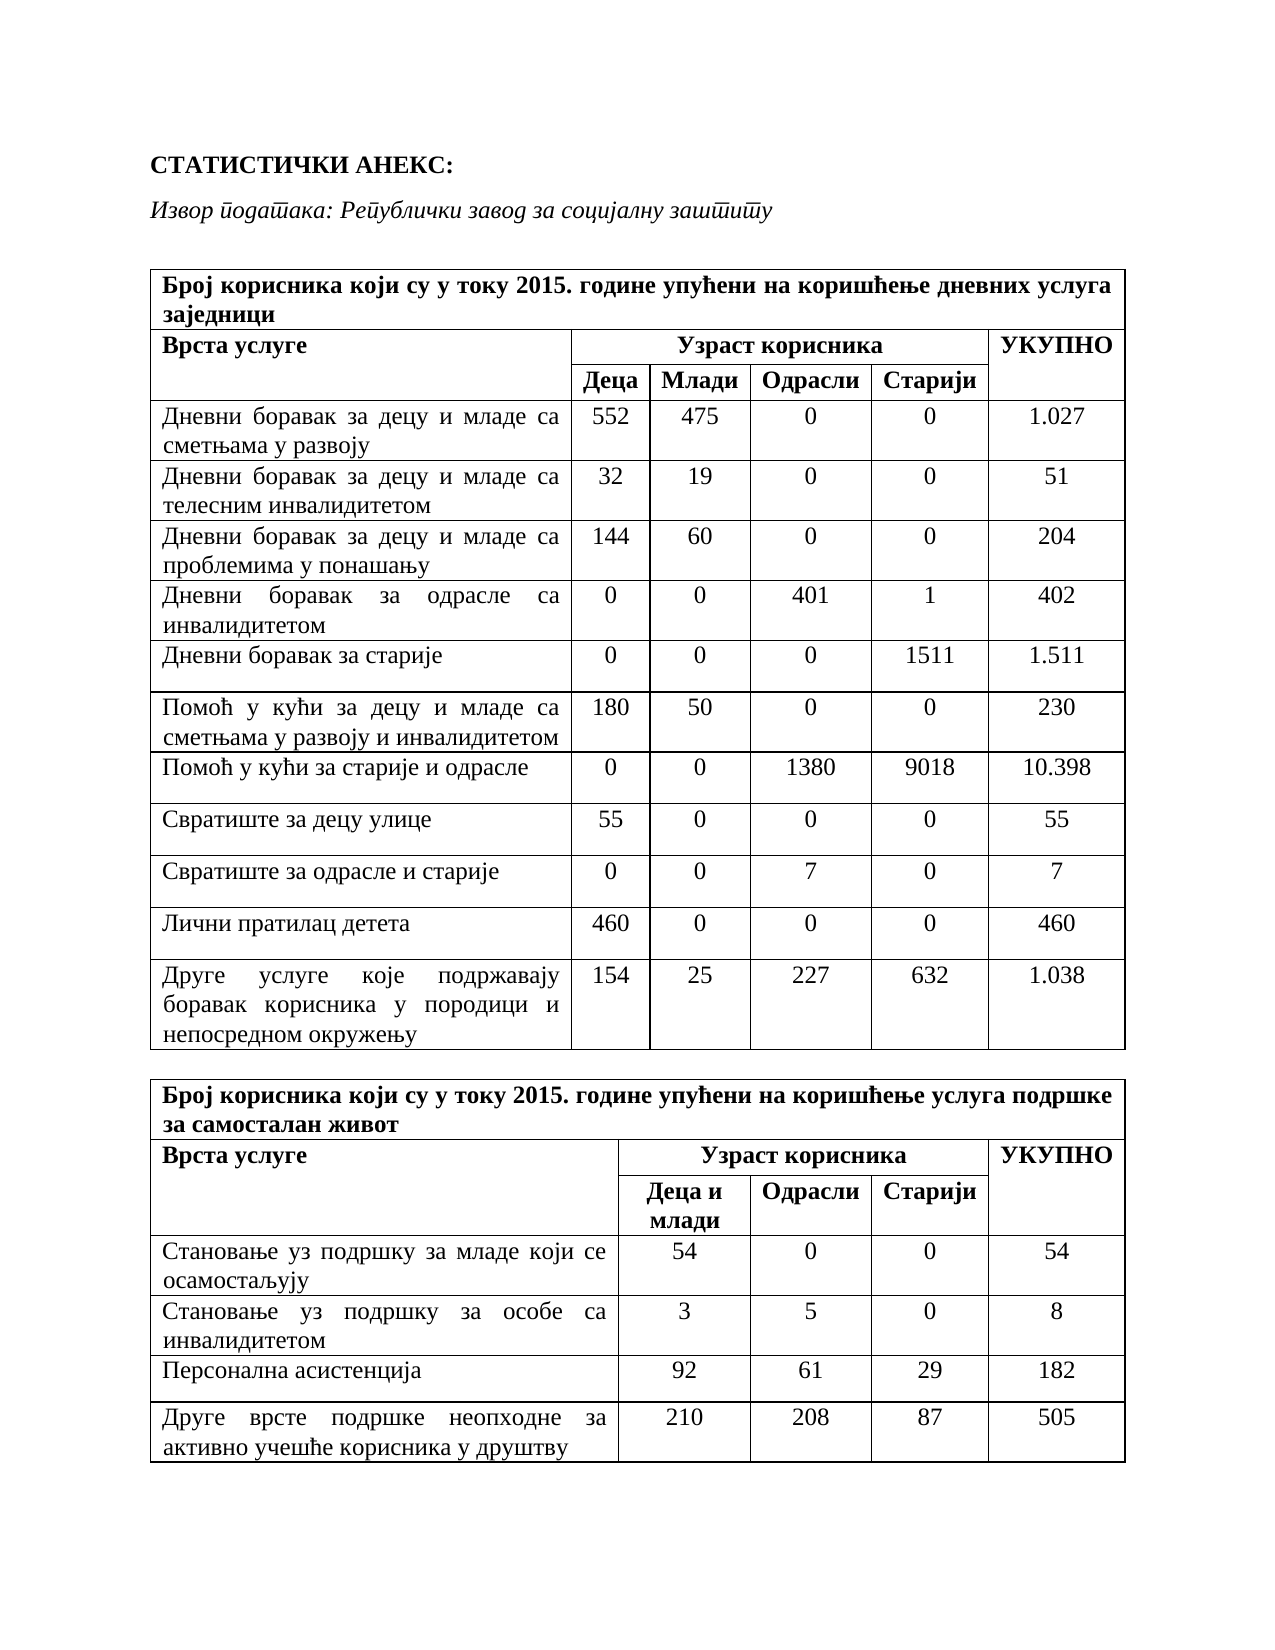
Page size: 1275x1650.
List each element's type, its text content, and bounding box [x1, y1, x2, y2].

table_cell 3 [619, 1296, 750, 1354]
table_cell 0 [872, 521, 988, 579]
table_cell 0 [572, 753, 649, 803]
table_cell Свратиште за одрасле и старије [151, 856, 571, 907]
table_cell 0 [872, 804, 988, 855]
table_cell 475 [651, 401, 750, 460]
table_cell Дневни боравак за децу и младе са проблемима у понашању [151, 521, 571, 579]
table_cell 208 [751, 1403, 871, 1461]
table_cell 0 [872, 401, 988, 460]
table_cell 0 [751, 908, 871, 959]
table_cell 460 [572, 908, 649, 959]
table_cell 505 [989, 1403, 1124, 1461]
table_cell Старији [872, 1176, 988, 1235]
table_cell 1.511 [989, 641, 1124, 691]
table_cell 51 [989, 461, 1124, 520]
table_cell 54 [619, 1236, 750, 1295]
table_cell 29 [872, 1356, 988, 1401]
table_cell 0 [651, 856, 750, 907]
table_cell 210 [619, 1403, 750, 1461]
table_cell Помоћ у кући за децу и младе са сметњама у развоју и инвалидитетом [151, 693, 571, 751]
table_cell 1.038 [989, 960, 1124, 1048]
table_cell Млади [651, 365, 750, 400]
table_cell 0 [572, 856, 649, 907]
table_cell 0 [751, 521, 871, 579]
table_cell 25 [651, 960, 750, 1048]
table_cell 0 [572, 581, 649, 639]
table_header Број корисника који су у току 2015. године упућени на коришћење дневних услуга заједници [151, 270, 1124, 329]
text Извор података: Републички завод за социјалну заштиту [150, 195, 1125, 223]
table_cell 92 [619, 1356, 750, 1401]
table_cell 0 [751, 804, 871, 855]
table_cell Дневни боравак за децу и младе са сметњама у развоју [151, 401, 571, 460]
table_cell Старији [872, 365, 988, 400]
table_cell Друге врсте подршке неопходне за активно учешће корисника у друштву [151, 1403, 618, 1461]
table_cell 0 [751, 641, 871, 691]
table_cell Дневни боравак за старије [151, 641, 571, 691]
table_cell УКУПНО [989, 1140, 1124, 1235]
table_cell 87 [872, 1403, 988, 1461]
table_cell 204 [989, 521, 1124, 579]
table_cell 0 [872, 693, 988, 751]
table_cell 9018 [872, 753, 988, 803]
table_cell 0 [872, 856, 988, 907]
table_cell 552 [572, 401, 649, 460]
table_cell Дневни боравак за одрасле са инвалидитетом [151, 581, 571, 639]
table_cell 227 [751, 960, 871, 1048]
table_cell 144 [572, 521, 649, 579]
table_cell 0 [651, 908, 750, 959]
table_cell 0 [751, 461, 871, 520]
table_cell 0 [651, 753, 750, 803]
table_cell 402 [989, 581, 1124, 639]
table_cell 230 [989, 693, 1124, 751]
table_cell 7 [751, 856, 871, 907]
table_cell 0 [651, 804, 750, 855]
table_cell 0 [872, 1296, 988, 1354]
table_cell Деца и млади [619, 1176, 750, 1235]
table_cell 401 [751, 581, 871, 639]
table_cell Становање уз подршку за младе који се осамостаљују [151, 1236, 618, 1295]
table_cell 60 [651, 521, 750, 579]
table_cell 7 [989, 856, 1124, 907]
table_cell 632 [872, 960, 988, 1048]
table_cell Узраст корисника [572, 330, 988, 364]
table_cell 8 [989, 1296, 1124, 1354]
table_cell 0 [751, 1236, 871, 1295]
table_cell УКУПНО [989, 330, 1124, 400]
table_cell Становање уз подршку за особе са инвалидитетом [151, 1296, 618, 1354]
table_cell Свратиште за децу улице [151, 804, 571, 855]
table_cell 180 [572, 693, 649, 751]
table_cell 0 [572, 641, 649, 691]
table_cell Узраст корисника [619, 1140, 988, 1175]
table_cell 460 [989, 908, 1124, 959]
table_cell Помоћ у кући за старије и одрасле [151, 753, 571, 803]
table_cell 0 [872, 461, 988, 520]
table_cell 32 [572, 461, 649, 520]
table_cell Лични пратилац детета [151, 908, 571, 959]
table_cell 0 [751, 693, 871, 751]
table_cell 182 [989, 1356, 1124, 1401]
table_cell 0 [872, 908, 988, 959]
table_cell 0 [651, 641, 750, 691]
table_cell 55 [989, 804, 1124, 855]
table_cell 55 [572, 804, 649, 855]
table_cell Друге услуге које подржавају боравак корисника у породици и непосредном окружењу [151, 960, 571, 1048]
table_cell 1380 [751, 753, 871, 803]
table_cell 5 [751, 1296, 871, 1354]
table_cell Врста услуге [151, 330, 571, 400]
table_cell 10.398 [989, 753, 1124, 803]
table_cell Персонална асистенција [151, 1356, 618, 1401]
table_cell Врста услуге [151, 1140, 618, 1235]
table_cell 61 [751, 1356, 871, 1401]
table_cell 1 [872, 581, 988, 639]
table_cell 50 [651, 693, 750, 751]
table_cell 19 [651, 461, 750, 520]
table_cell 0 [872, 1236, 988, 1295]
table_cell Одрасли [751, 1176, 871, 1235]
table_cell Деца [572, 365, 649, 400]
table_cell Одрасли [751, 365, 871, 400]
table_cell 54 [989, 1236, 1124, 1295]
table_cell 0 [651, 581, 750, 639]
table_cell Дневни боравак за децу и младе са телесним инвалидитетом [151, 461, 571, 520]
text СТАТИСТИЧКИ АНЕКС: [150, 150, 1126, 179]
table_cell 154 [572, 960, 649, 1048]
table_cell 1.027 [989, 401, 1124, 460]
table_cell 0 [751, 401, 871, 460]
table_cell 1511 [872, 641, 988, 691]
table_header Број корисника који су у току 2015. године упућени на коришћење услуга подршке за самосталан живот [151, 1080, 1124, 1139]
